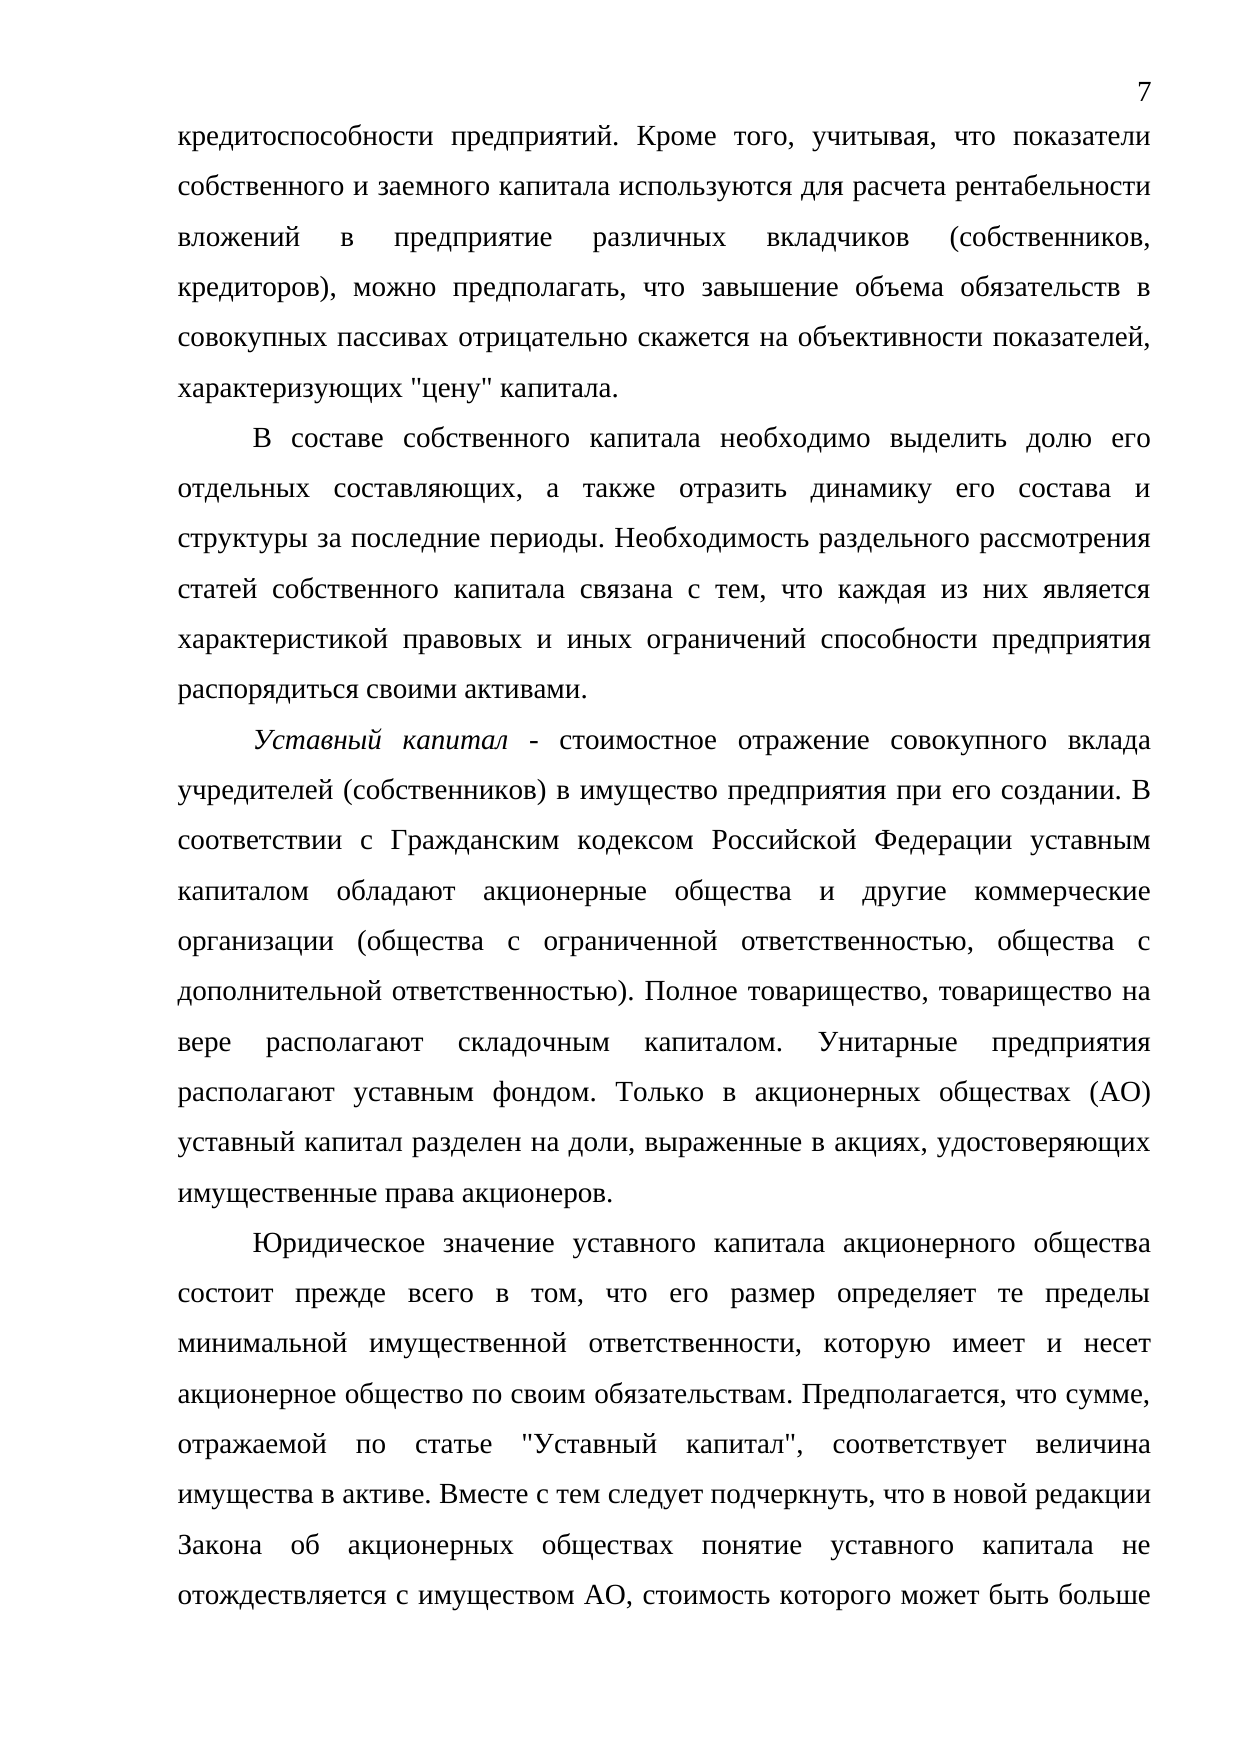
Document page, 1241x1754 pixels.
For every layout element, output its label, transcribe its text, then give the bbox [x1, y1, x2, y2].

text В составе собственного капитала необходимо выделить долю его отдельных составляющих, а также отразить динамику его состава и структуры за последние периоды. Необходимость раздельного рассмотрения статей собственного капитала связана с тем, что каждая из них является характеристикой правовых и иных ограничений способности предприятия распорядиться своими активами. [177, 420, 1152, 705]
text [177, 118, 1152, 403]
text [177, 1225, 1152, 1611]
text Уставный капитал - стоимостное отражение совокупного вклада учредителей (собственников) в имущество предприятия при его создании. В соответствии с Гражданским кодексом Российской Федерации уставным капиталом обладают акционерные общества и другие коммерческие организации (общества с ограниченной ответственностью, общества с дополнительной ответственностью). Полное товарищество, товарищество на вере располагают складочным капиталом. Унитарные предприятия располагают уставным фондом. Только в акционерных обществах (АО) уставный капитал разделен на доли, выраженные в акциях, удостоверяющих имущественные права акционеров. [177, 722, 1152, 1208]
